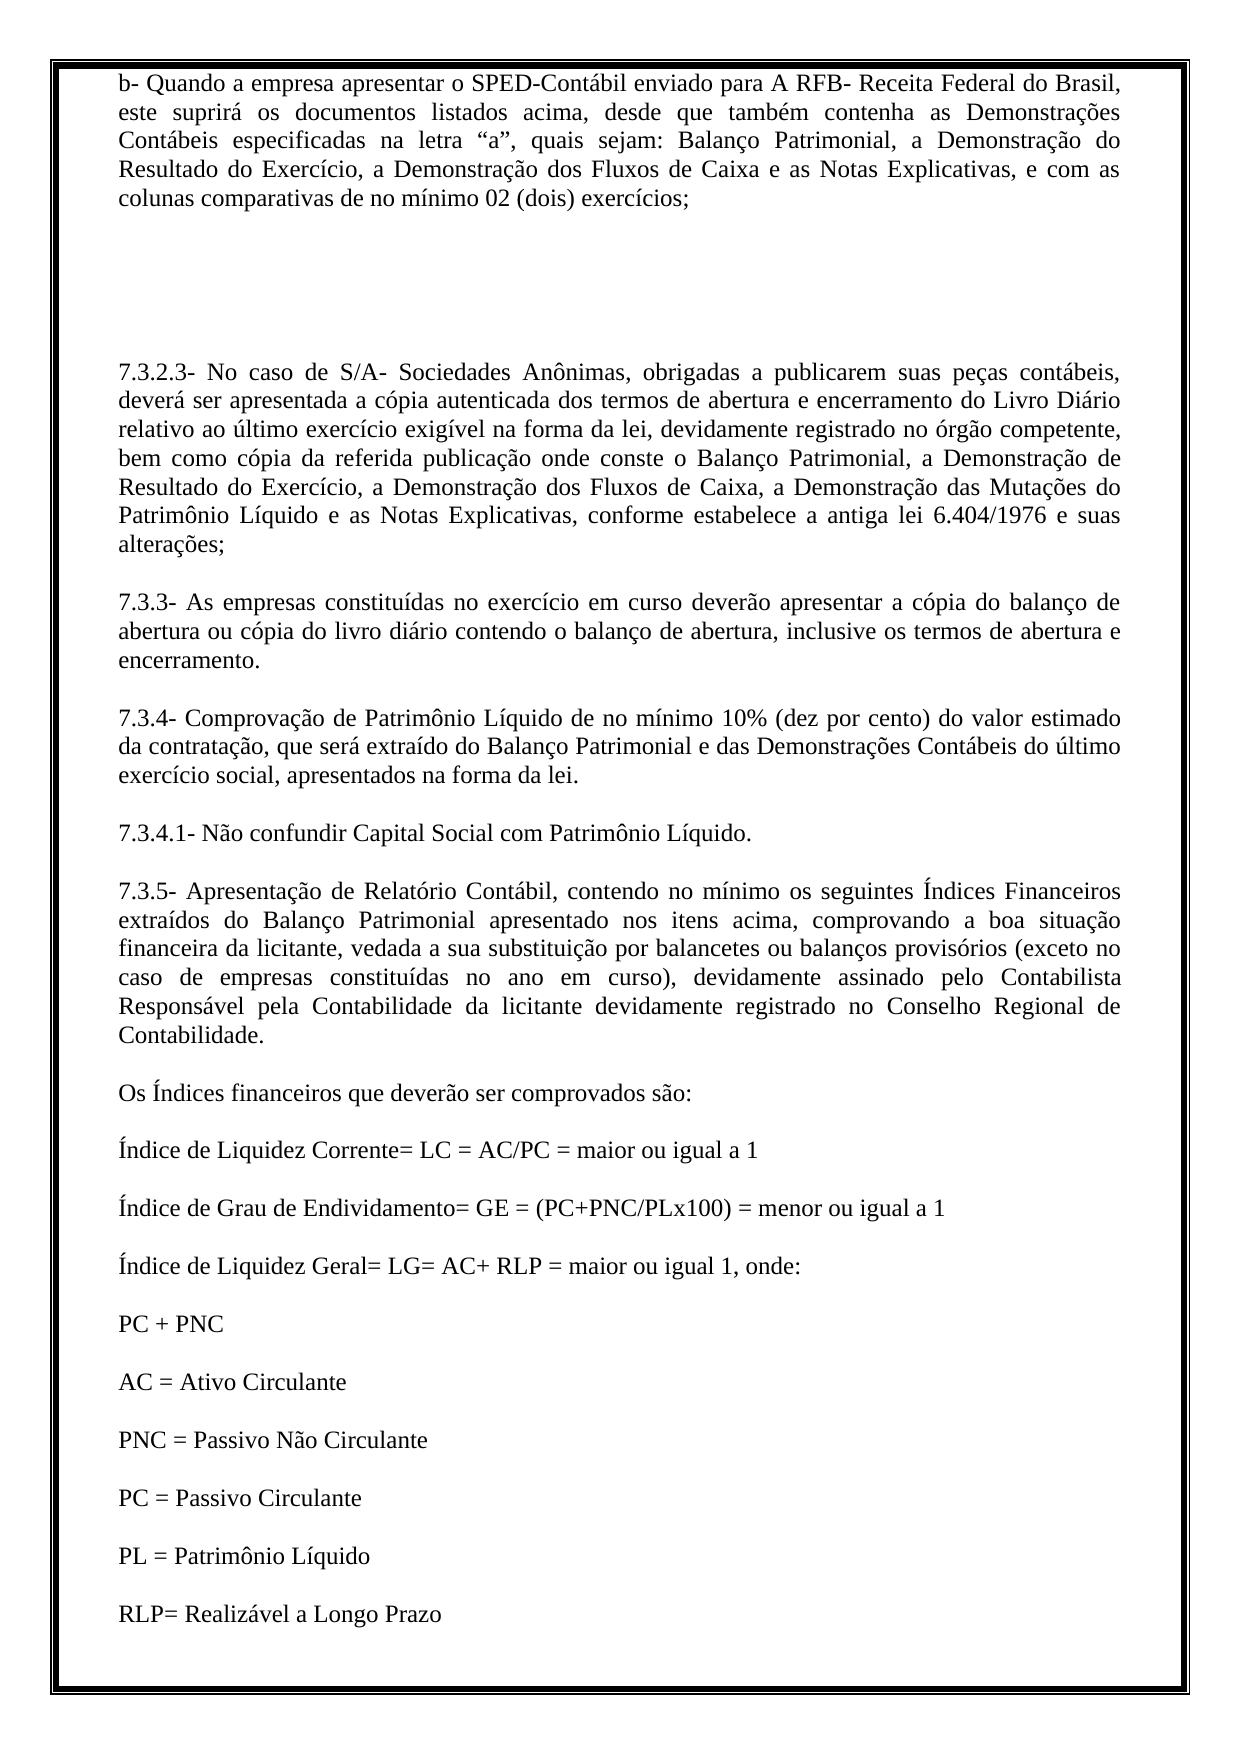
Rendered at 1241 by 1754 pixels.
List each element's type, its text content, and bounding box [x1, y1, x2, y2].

text PL = Patrimônio Líquido [118, 1541, 1122, 1570]
text PNC = Passivo Não Circulante [118, 1425, 1122, 1454]
text Índice de Liquidez Corrente= LC = AC/PC = maior ou igual a 1 [118, 1136, 1122, 1164]
text 7.3.3- As empresas constituídas no exercício em curso deverão apresentar a cópia do balanço de abertura ou cópia do livro diário contendo o balanço de abertura, inclusive os termos de abertura e encerramento. [118, 587, 1122, 673]
text 7.3.4.1- Não confundir Capital Social com Patrimônio Líquido. [118, 818, 1122, 847]
text AC = Ativo Circulante [118, 1367, 1122, 1396]
text b- Quando a empresa apresentar o SPED-Contábil enviado para A RFB- Receita Federal do Brasil, este suprirá os documentos listados acima, desde que também contenha as Demonstrações Contábeis especificadas na letra “a”, quais sejam: Balanço Patrimonial, a Demonstração do Resultado do Exercício, a Demonstração dos Fluxos de Caixa e as Notas Explicativas, e com as colunas comparativas de no mínimo 02 (dois) exercícios; [118, 69, 1122, 212]
text Índice de Liquidez Geral= LG= AC+ RLP = maior ou igual 1, onde: [118, 1251, 1122, 1280]
text 7.3.5- Apresentação de Relatório Contábil, contendo no mínimo os seguintes Índices Financeiros extraídos do Balanço Patrimonial apresentado nos itens acima, comprovando a boa situação financeira da licitante, vedada a sua substituição por balancetes ou balanços provisórios (exceto no caso de empresas constituídas no ano em curso), devidamente assinado pelo Contabilista Responsável pela Contabilidade da licitante devidamente registrado no Conselho Regional de Contabilidade. [118, 876, 1122, 1048]
text PC + PNC [118, 1309, 1122, 1338]
text RLP= Realizável a Longo Prazo [118, 1599, 1122, 1628]
text PC = Passivo Circulante [118, 1483, 1122, 1512]
text 7.3.2.3- No caso de S/A- Sociedades Anônimas, obrigadas a publicarem suas peças contábeis, deverá ser apresentada a cópia autenticada dos termos de abertura e encerramento do Livro Diário relativo ao último exercício exigível na forma da lei, devidamente registrado no órgão competente, bem como cópia da referida publicação onde conste o Balanço Patrimonial, a Demonstração de Resultado do Exercício, a Demonstração dos Fluxos de Caixa, a Demonstração das Mutações do Patrimônio Líquido e as Notas Explicativas, conforme estabelece a antiga lei 6.404/1976 e suas alterações; [118, 357, 1122, 558]
text Os Índices financeiros que deverão ser comprovados são: [118, 1078, 1122, 1106]
text Índice de Grau de Endividamento= GE = (PC+PNC/PLx100) = menor ou igual a 1 [118, 1193, 1122, 1222]
text 7.3.4- Comprovação de Patrimônio Líquido de no mínimo 10% (dez por cento) do valor estimado da contratação, que será extraído do Balanço Patrimonial e das Demonstrações Contábeis do último exercício social, apresentados na forma da lei. [118, 703, 1122, 789]
